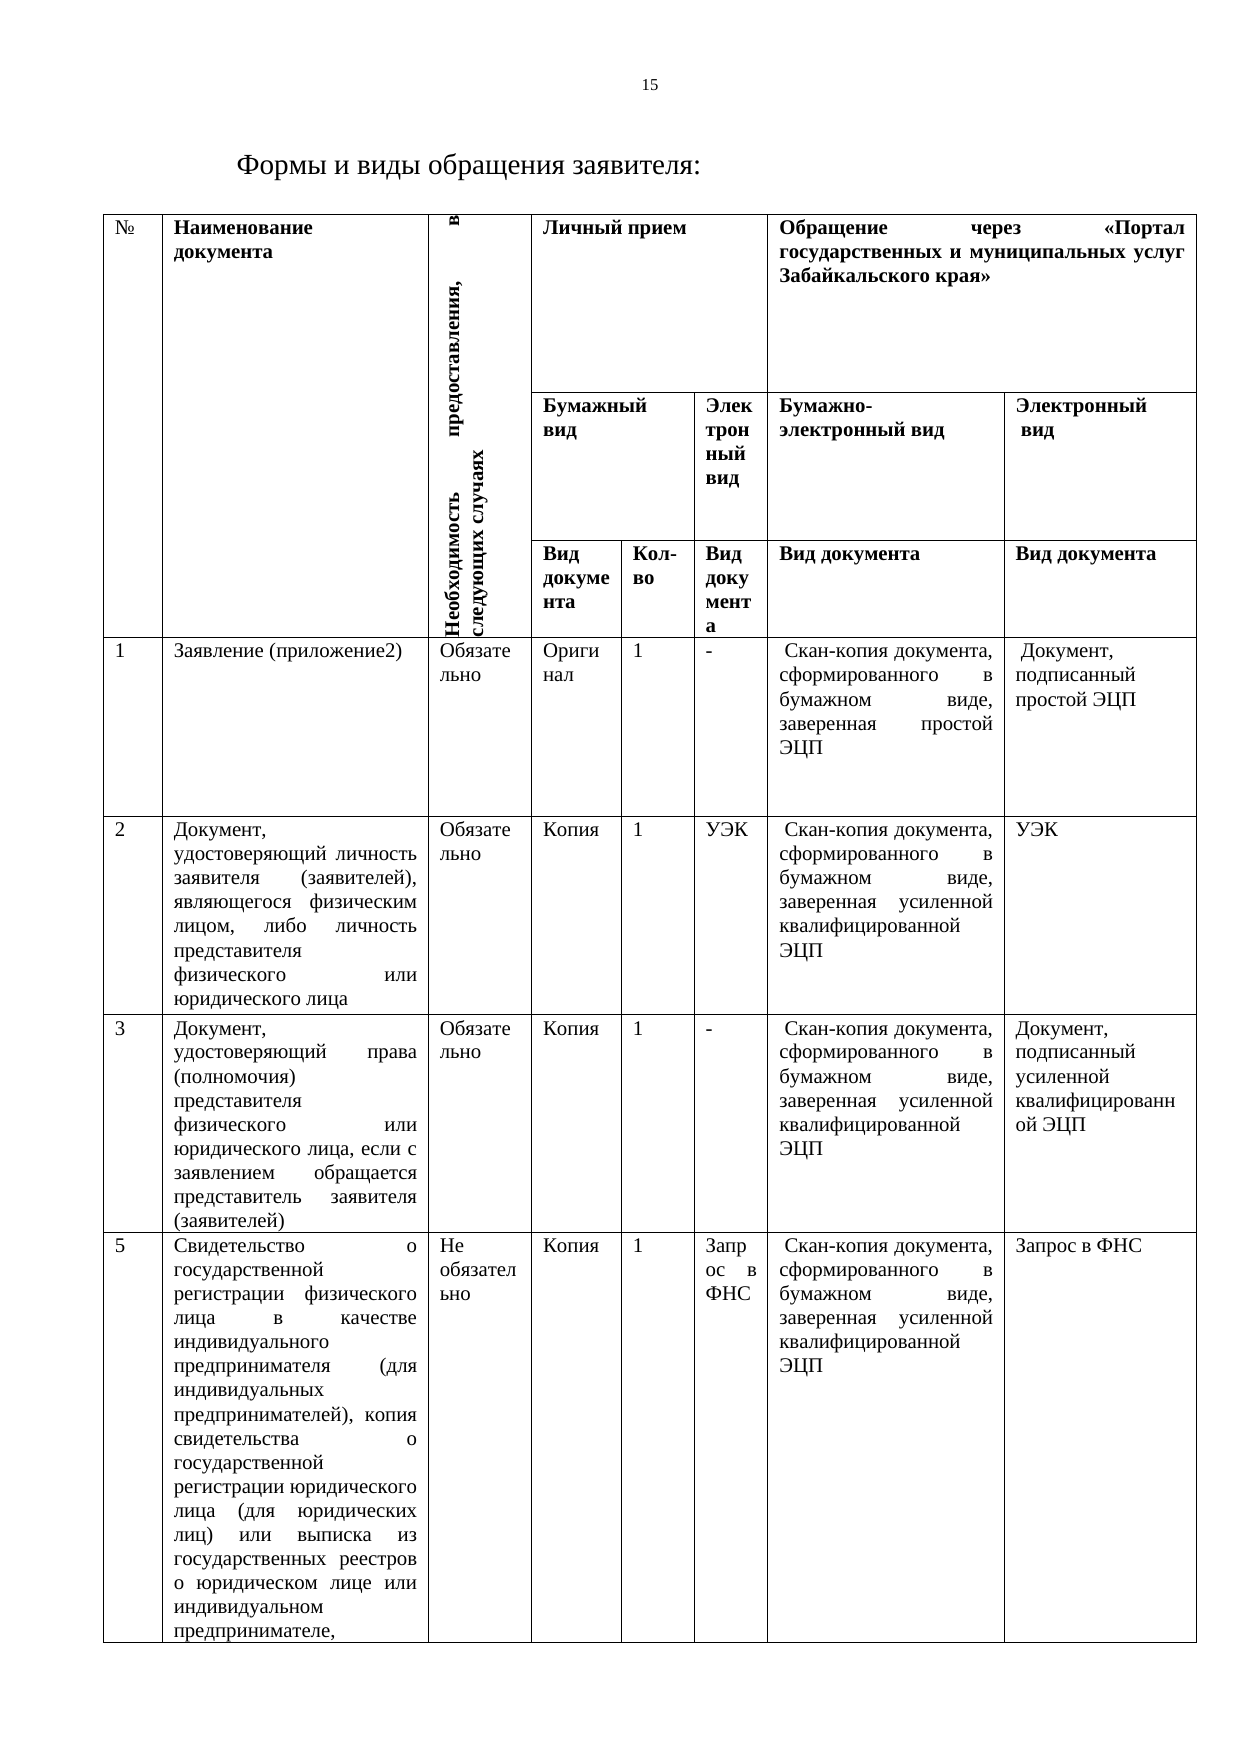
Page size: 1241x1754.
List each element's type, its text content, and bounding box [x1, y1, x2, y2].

table_cell 1 [104, 638, 162, 816]
table_cell Запрос в ФНС [1005, 1233, 1196, 1642]
table_cell Запрос в ФНС [695, 1233, 767, 1642]
table_header Обращение через «Портал государственных и муниципальных услуг Забайкальского края» [768, 215, 1196, 392]
table_cell Копия [532, 1015, 621, 1232]
table_cell Бумажный вид [532, 393, 694, 540]
table_cell 5 [104, 1233, 162, 1642]
table_cell Документ, удостоверяющий личность заявителя (заявителей), являющегося физическим лицом, либо личность представителя физического или юридического лица [163, 817, 428, 1014]
table_cell Обязательно [429, 1015, 531, 1232]
table_cell Копия [532, 1233, 621, 1642]
table_cell Электронный вид [695, 393, 767, 540]
table_header Наименование документа [163, 215, 428, 637]
table_header № [104, 215, 162, 637]
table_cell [768, 1233, 1004, 1642]
table_cell 1 [622, 638, 694, 816]
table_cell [163, 1233, 428, 1642]
table_cell Вид документа [1005, 541, 1196, 637]
table_cell Скан-копия документа, сформированного в бумажном виде, заверенная простой ЭЦП [768, 638, 1004, 816]
table_cell Заявление (приложение2) [163, 638, 428, 816]
table_cell Вид документа [695, 541, 767, 637]
table_header Личный прием [532, 215, 767, 392]
table_cell Вид документа [768, 541, 1004, 637]
table_cell УЭК [695, 817, 767, 1014]
table_cell 2 [104, 817, 162, 1014]
table_cell УЭК [1005, 817, 1196, 1014]
table_cell Копия [532, 817, 621, 1014]
table_cell 1 [622, 817, 694, 1014]
table_cell 1 [622, 1233, 694, 1642]
table_cell Документ, подписанный простой ЭЦП [1005, 638, 1196, 816]
text Формы и виды обращения заявителя: [148, 147, 1152, 180]
table_cell Обязательно [429, 817, 531, 1014]
table_cell 1 [622, 1015, 694, 1232]
table_cell Не обязательно [429, 1233, 531, 1642]
table_cell - [695, 638, 767, 816]
table_cell Вид документа [532, 541, 621, 637]
table_cell - [695, 1015, 767, 1232]
table_cell Скан-копия документа, сформированного в бумажном виде, заверенная усиленной квалифицированной ЭЦП [768, 1015, 1004, 1232]
table_cell Кол-во [622, 541, 694, 637]
table_cell Документ, подписанный усиленной квалифицированной ЭЦП [1005, 1015, 1196, 1232]
table_cell Документ, удостоверяющий права (полномочия) представителя физического или юридического лица, если с заявлением обращается представитель заявителя (заявителей) [163, 1015, 428, 1232]
table_header Необходимость предоставления, в следующих случаях [429, 215, 531, 637]
table_cell 3 [104, 1015, 162, 1232]
table_cell Скан-копия документа, сформированного в бумажном виде, заверенная усиленной квалифицированной ЭЦП [768, 817, 1004, 1014]
table_cell Оригинал [532, 638, 621, 816]
table_cell Бумажно-электронный вид [768, 393, 1004, 540]
table_cell Электронный вид [1005, 393, 1196, 540]
table_cell Обязательно [429, 638, 531, 816]
